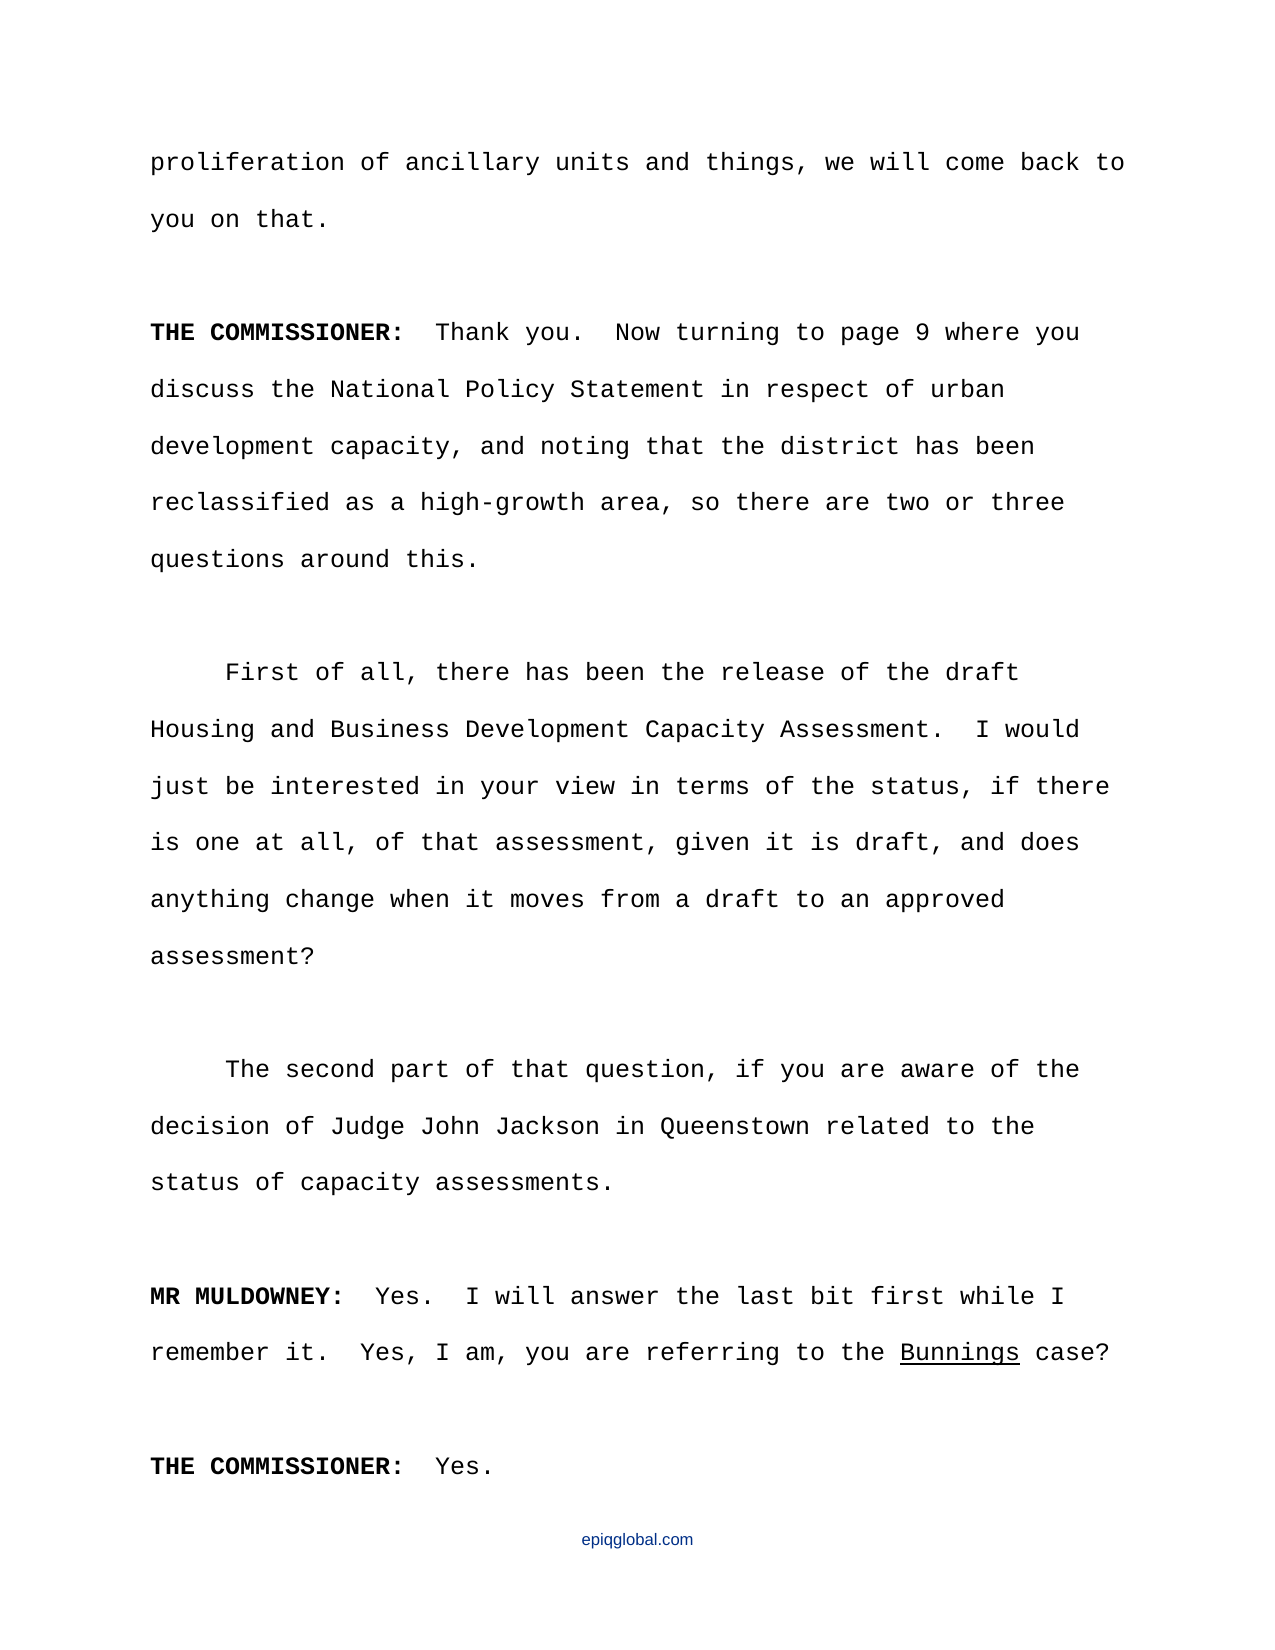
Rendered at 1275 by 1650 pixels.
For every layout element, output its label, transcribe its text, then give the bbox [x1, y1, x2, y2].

text THE COMMISSIONER: Yes. [150, 1453, 1125, 1482]
text The second part of that question, if you are aware of the decision of Judge John Jackson in Queenstown related to the status of capacity assessments. [150, 1057, 1125, 1198]
text First of all, there has been the release of the draft Housing and Business Development Capacity Assessment. I would just be interested in your view in terms of the status, if there is one at all, of that assessment, given it is draft, and does anything change when it moves from a draft to an approved assessment? [150, 660, 1125, 972]
text THE COMMISSIONER: Thank you. Now turning to page 9 where you discuss the National Policy Statement in respect of urban development capacity, and noting that the district has been reclassified as a high-growth area, so there are two or three questions around this. [150, 320, 1125, 575]
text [150, 150, 1125, 235]
text MR MULDOWNEY: Yes. I will answer the last bit first while I remember it. Yes, I am, you are referring to the Bunnings case? [150, 1283, 1125, 1368]
